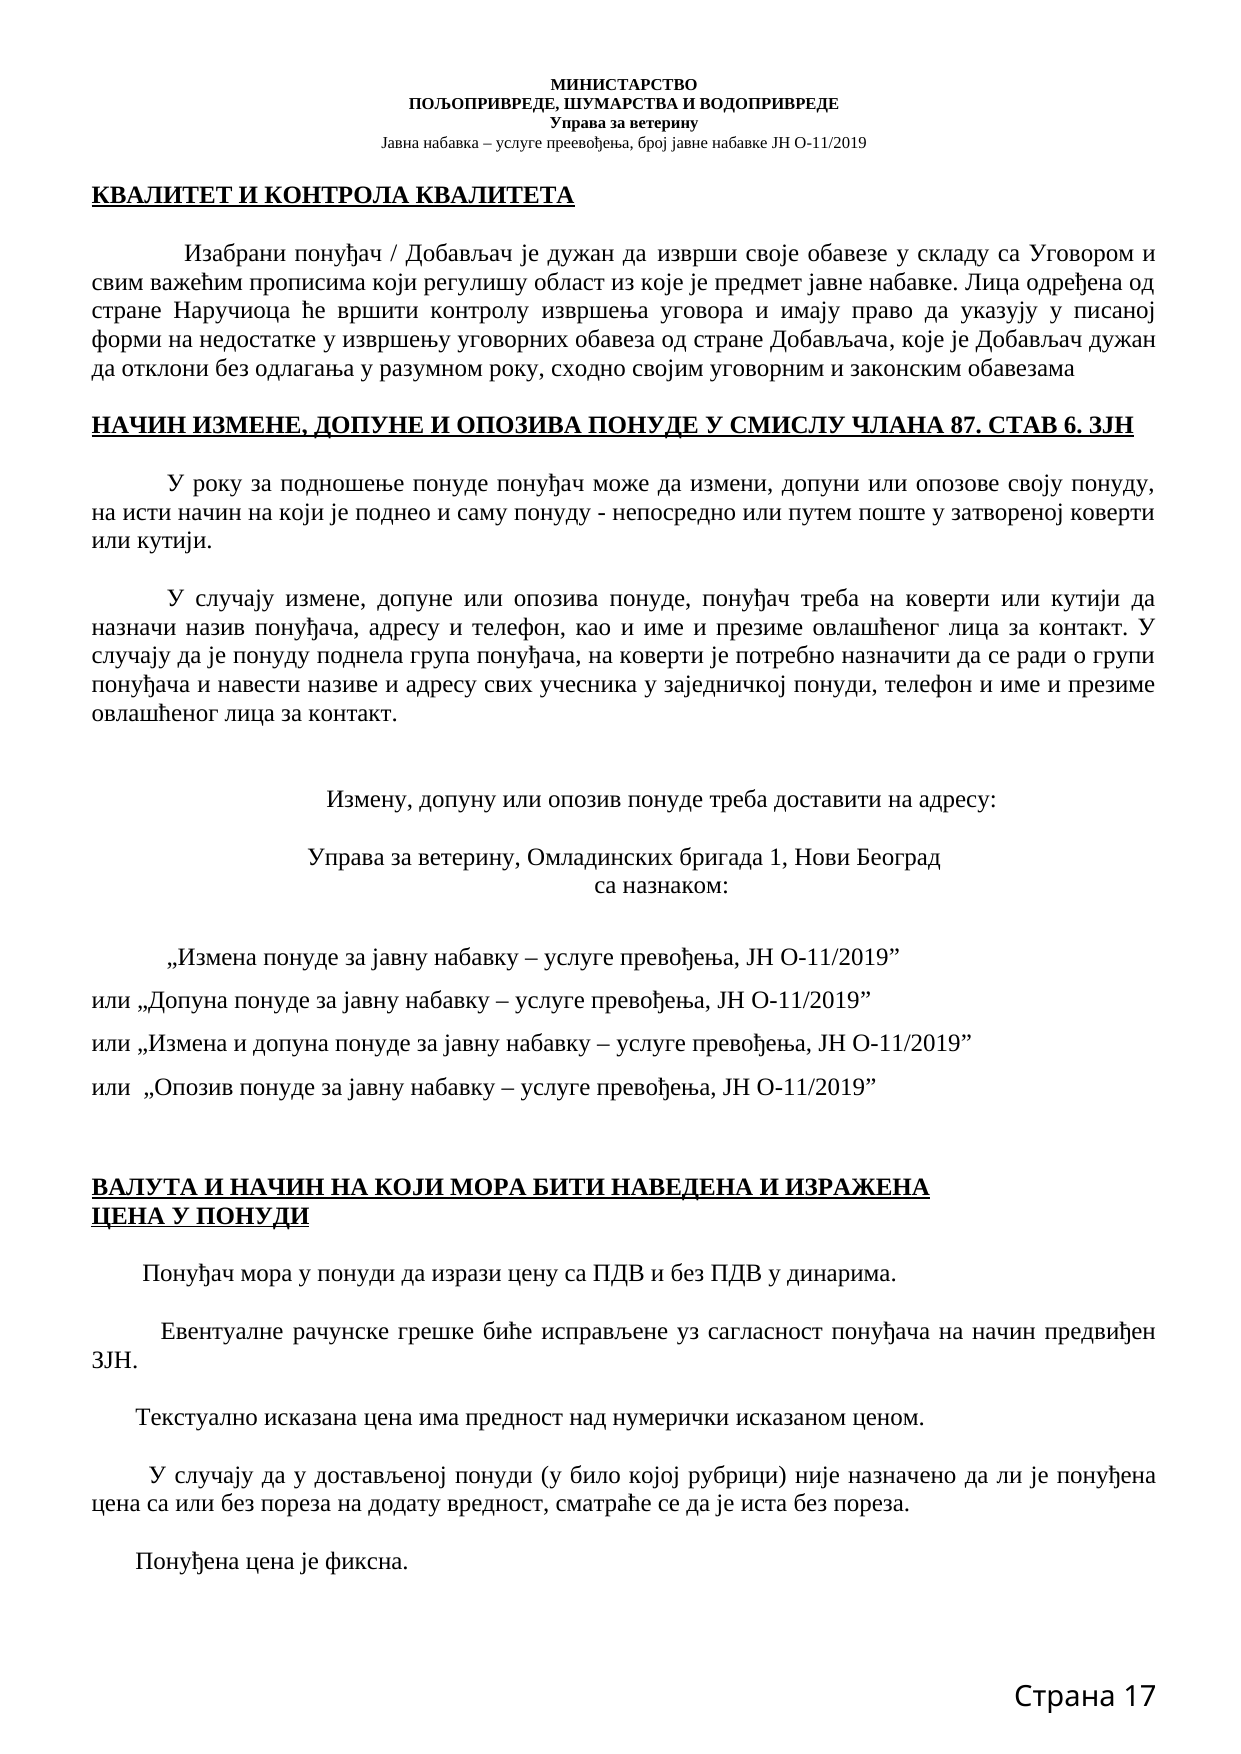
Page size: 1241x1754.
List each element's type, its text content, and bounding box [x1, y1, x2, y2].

text или „Допуна понуде за јавну набавку – услуге превођења, ЈН О-11/2019” [91, 985, 1156, 1014]
text Текстуално исказана цена има предност над нумерички исказаном ценом. [91, 1402, 1156, 1431]
text Понуђена цена је фиксна. [54, 1546, 1156, 1575]
text У случају да у достављеној понуди (у било којој рубрици) није назначено да ли је понуђена цена са или без пореза на додату вредност, сматраће се да је иста без пореза. [91, 1460, 1156, 1517]
text Управа за ветерину, Омладинских бригада 1, Нови Београд [91, 842, 1156, 870]
text У року за подношење понуде понуђач може да измени, допуни или опозове своју понуду, на исти начин на који је поднео и саму понуду - непосредно или путем поште у затвореној коверти или кутији. [91, 468, 1156, 554]
text Изабрани понуђач / Добављач је дужан да изврши своје обавезе у складу са Уговором и свим важећим прописима који регулишу област из које је предмет јавне набавке. Лица одређена од стране Наручиоца ће вршити контролу извршења уговора и имају право да указују у писаној форми на недостатке у извршењу уговорних обавеза од стране Добављача, које је Добављач дужан да отклони без одлагања у разумном року, сходно својим уговорним и законским обавезама [91, 238, 1156, 382]
text Измену, допуну или опозив понуде треба доставити на адресу: [91, 784, 1156, 813]
text или „Опозив понуде за јавну набавку – услуге превођења, ЈН О-11/2019” [91, 1072, 1156, 1100]
text НАЧИН ИЗМЕНЕ, ДОПУНЕ И ОПОЗИВА ПОНУДЕ У СМИСЛУ ЧЛАНА 87. СТАВ 6. ЗЈН [91, 410, 1156, 439]
text Евентуалне рачунске грешке биће исправљене уз сагласност понуђача на начин предвиђен ЗЈН. [91, 1316, 1156, 1373]
text Понуђач мора у понуди да изрази цену са ПДВ и без ПДВ у динарима. [91, 1258, 1156, 1287]
text са назнаком: [91, 870, 1156, 899]
text У случају измене, допуне или опозива понуде, понуђач треба на коверти или кутији да назначи назив понуђача, адресу и телефон, као и име и презиме овлашћеног лица за контакт. У случају да је понуду поднела група понуђача, на коверти је потребно назначити да се ради о групи понуђача и навести називе и адресу свих учесника у заједничкој понуди, телефон и име и презиме овлашћеног лица за контакт. [91, 583, 1156, 727]
text ЦЕНА У ПОНУДИ [91, 1201, 1156, 1230]
text КВАЛИТЕТ И КОНТРОЛА КВАЛИТЕТА [91, 180, 1156, 209]
text или „Измена и допуна понуде за јавну набавку – услуге превођења, ЈН О-11/2019” [91, 1028, 1156, 1057]
text „Измена понуде за јавну набавку – услуге превођења, ЈН О-11/2019” [91, 942, 1156, 971]
text ВАЛУТА И НАЧИН НА КОЈИ МОРА БИТИ НАВЕДЕНА И ИЗРАЖЕНА [91, 1172, 1156, 1201]
